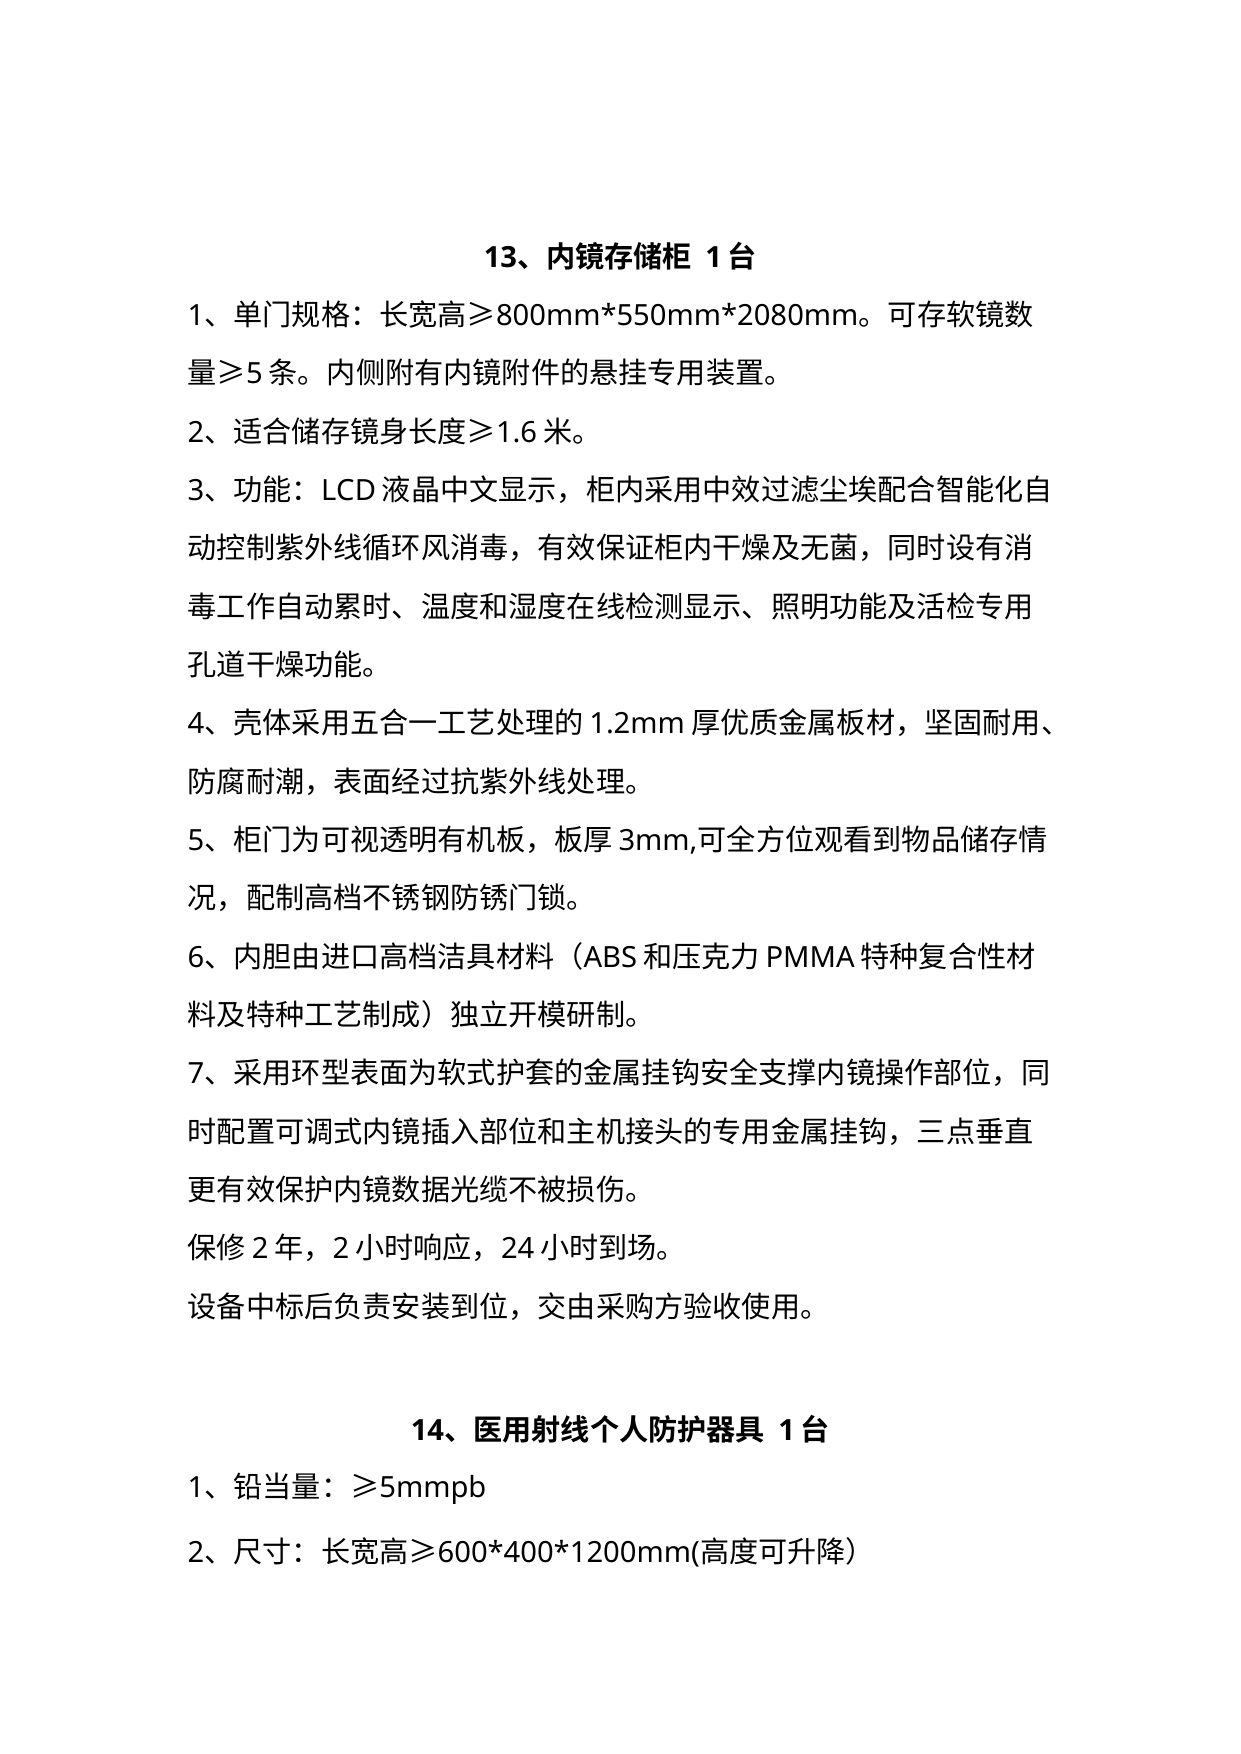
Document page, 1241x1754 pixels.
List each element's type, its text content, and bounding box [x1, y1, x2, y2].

text 13、内镜存储柜 1台 [187, 220, 1053, 279]
text 1、铅当量：≥5mmpb [187, 1452, 1053, 1517]
text 6、内胆由进口高档洁具材料（ABS和压克力PMMA特种复合性材料及特种工艺制成）独立开模研制。 [187, 920, 1053, 1037]
text 保修2年，2小时响应，24小时到场。 [187, 1212, 1053, 1270]
text 14、医用射线个人防护器具 1台 [187, 1394, 1053, 1452]
text 设备中标后负责安装到位，交由采购方验收使用。 [187, 1270, 1053, 1329]
text 2、适合储存镜身长度≥1.6米。 [187, 395, 1053, 454]
text 2、尺寸：长宽高≥600*400*1200mm(高度可升降） [187, 1517, 1053, 1582]
text 7、采用环型表面为软式护套的金属挂钩安全支撑内镜操作部位，同时配置可调式内镜插入部位和主机接头的专用金属挂钩，三点垂直更有效保护内镜数据光缆不被损伤。 [187, 1037, 1053, 1212]
text 3、功能：LCD液晶中文显示，柜内采用中效过滤尘埃配合智能化自动控制紫外线循环风消毒，有效保证柜内干燥及无菌，同时设有消毒工作自动累时、温度和湿度在线检测显示、照明功能及活检专用孔道干燥功能。 [187, 454, 1053, 687]
text 1、单门规格：长宽高≥800mm*550mm*2080mm。可存软镜数量≥5条。内侧附有内镜附件的悬挂专用装置。 [187, 279, 1053, 395]
text 5、柜门为可视透明有机板，板厚3mm,可全方位观看到物品储存情况，配制高档不锈钢防锈门锁。 [187, 804, 1053, 920]
text 4、壳体采用五合一工艺处理的1.2mm厚优质金属板材，坚固耐用、防腐耐潮，表面经过抗紫外线处理。 [187, 687, 1053, 804]
